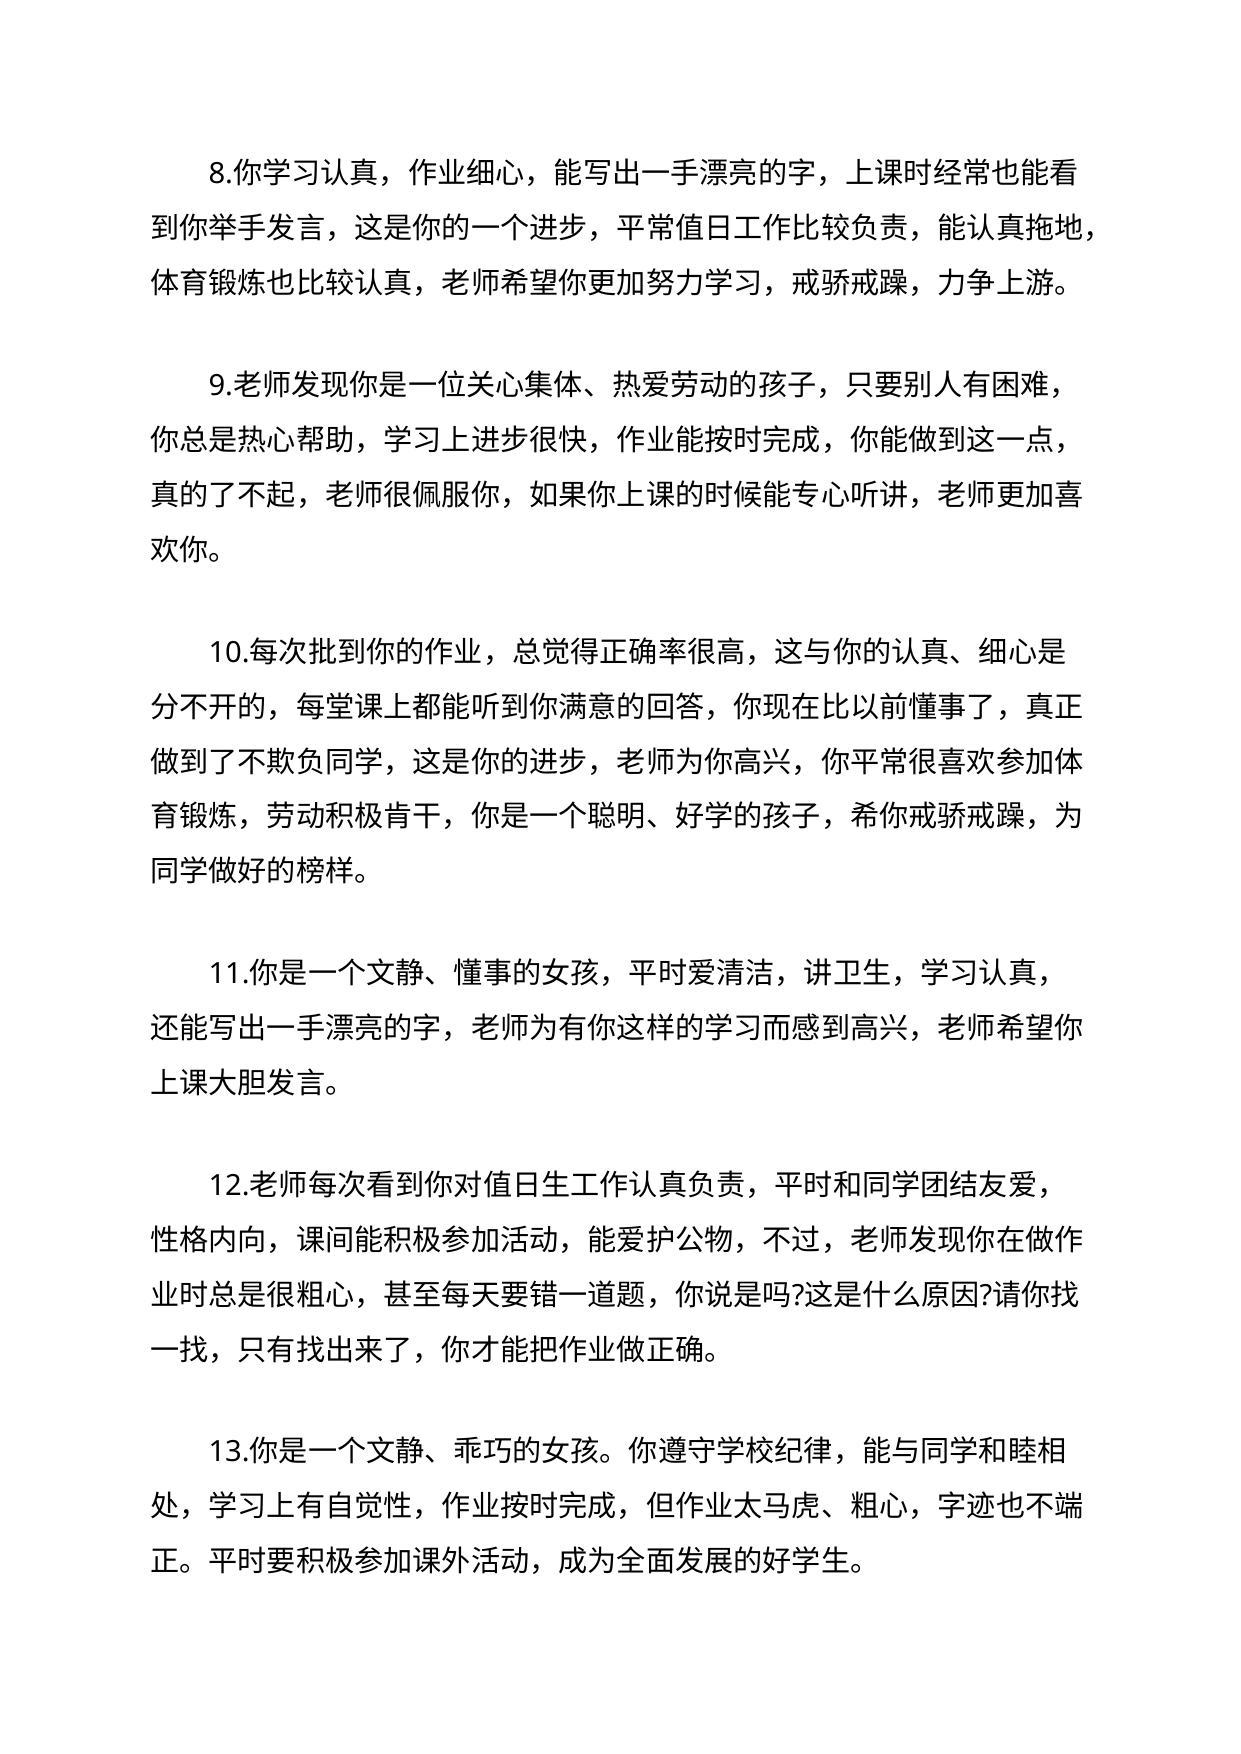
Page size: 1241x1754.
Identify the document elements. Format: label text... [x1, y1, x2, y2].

text 10.每次批到你的作业，总觉得正确率很高，这与你的认真、细心是分不开的，每堂课上都能听到你满意的回答，你现在比以前懂事了，真正做到了不欺负同学，这是你的进步，老师为你高兴，你平常很喜欢参加体育锻炼，劳动积极肯干，你是一个聪明、好学的孩子，希你戒骄戒躁，为同学做好的榜样。 [150, 628, 1090, 890]
text 12.老师每次看到你对值日生工作认真负责，平时和同学团结友爱，性格内向，课间能积极参加活动，能爱护公物，不过，老师发现你在做作业时总是很粗心，甚至每天要错一道题，你说是吗?这是什么原因?请你找一找，只有找出来了，你才能把作业做正确。 [150, 1161, 1090, 1368]
text 11.你是一个文静、懂事的女孩，平时爱清洁，讲卫生，学习认真，还能写出一手漂亮的字，老师为有你这样的学习而感到高兴，老师希望你上课大胆发言。 [150, 950, 1090, 1102]
text 9.老师发现你是一位关心集体、热爱劳动的孩子，只要别人有困难，你总是热心帮助，学习上进步很快，作业能按时完成，你能做到这一点，真的了不起，老师很佩服你，如果你上课的时候能专心听讲，老师更加喜欢你。 [150, 362, 1090, 569]
text 13.你是一个文静、乖巧的女孩。你遵守学校纪律，能与同学和睦相处，学习上有自觉性，作业按时完成，但作业太马虎、粗心，字迹也不端正。平时要积极参加课外活动，成为全面发展的好学生。 [150, 1428, 1090, 1580]
text 8.你学习认真，作业细心，能写出一手漂亮的字，上课时经常也能看到你举手发言，这是你的一个进步，平常值日工作比较负责，能认真拖地，体育锻炼也比较认真，老师希望你更加努力学习，戒骄戒躁，力争上游。 [150, 150, 1090, 302]
